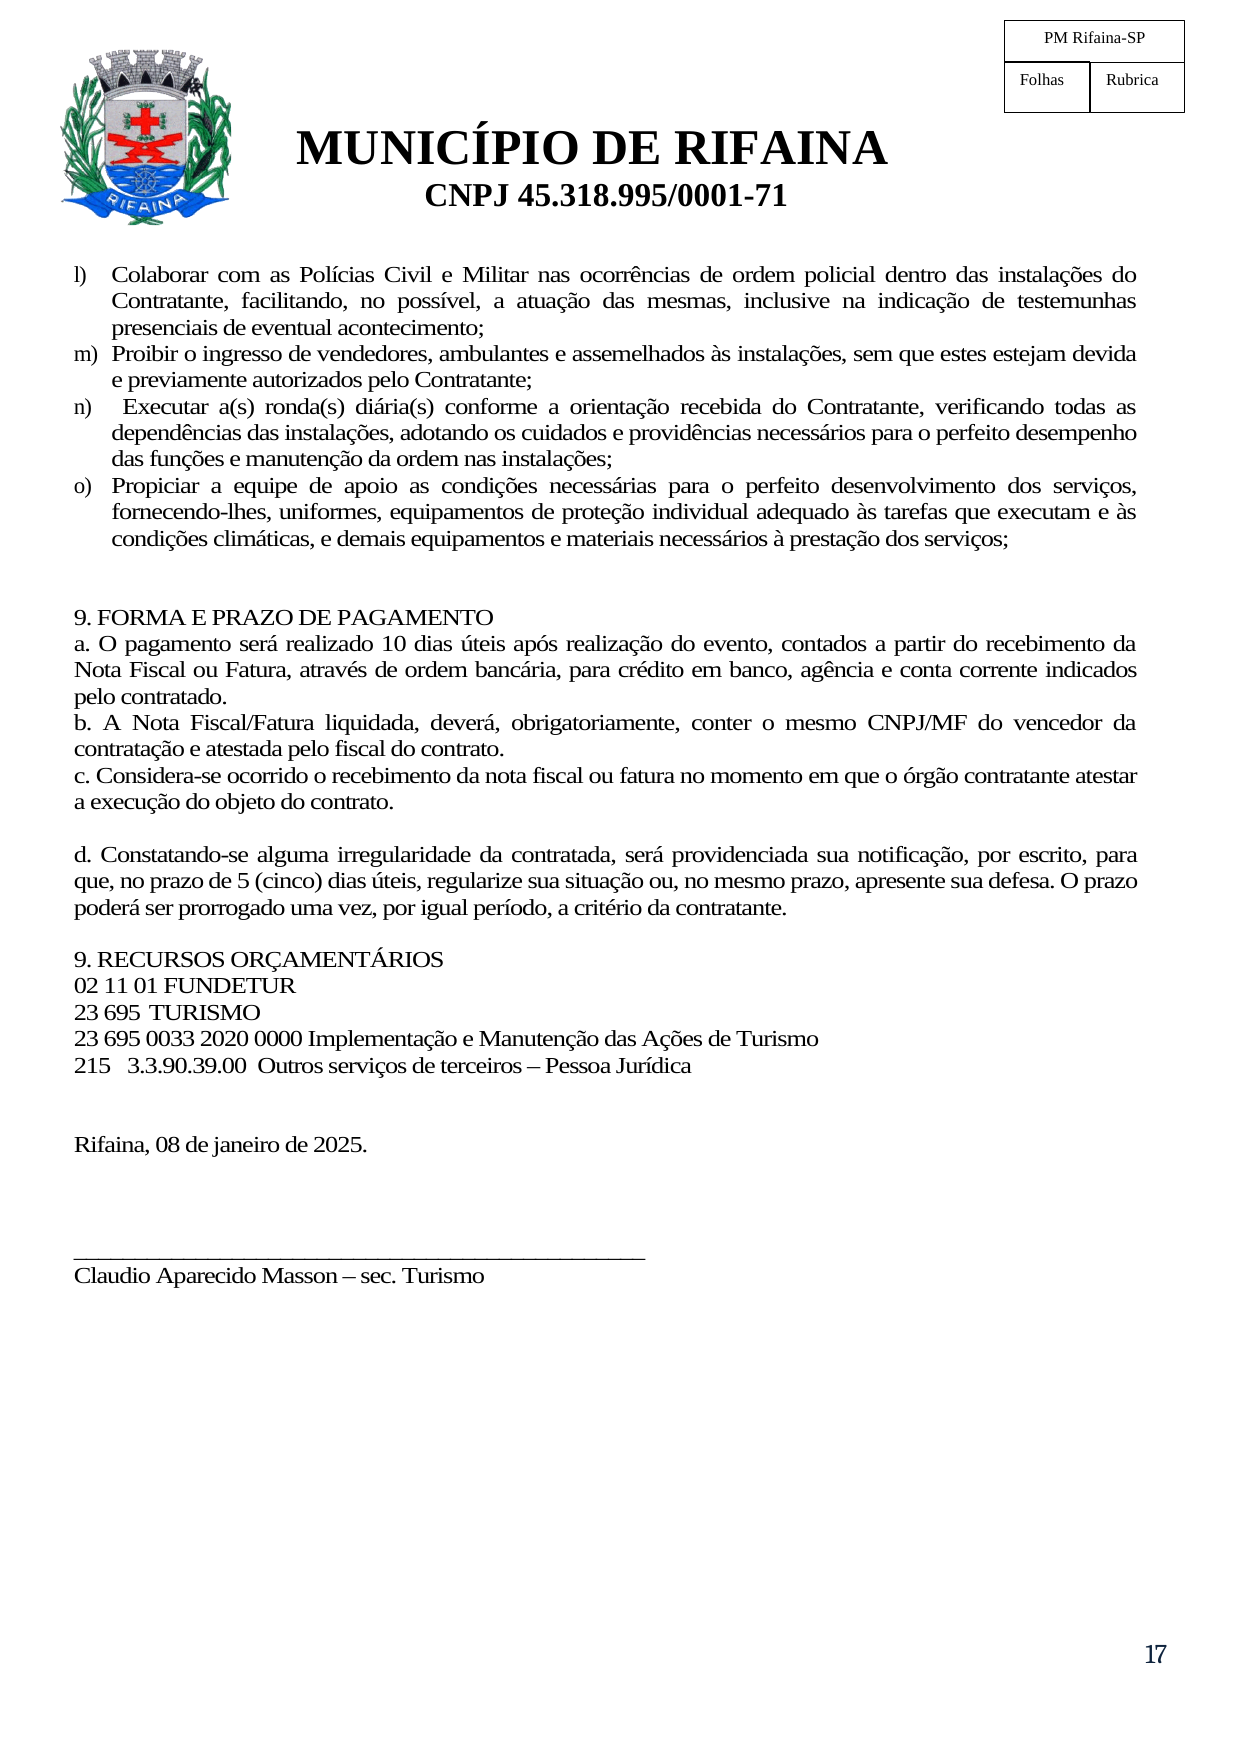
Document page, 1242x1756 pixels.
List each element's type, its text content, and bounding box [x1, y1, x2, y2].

list Proibir o ingresso de vendedores, ambulantes e assemelhados às instalações, sem que estes estejam devida e previamente autorizados pelo Contratante; [74, 340, 1138, 393]
list Propiciar a equipe de apoio as condições necessárias para o perfeito desenvolvimento dos serviços, fornecendo-lhes, uniformes, equipamentos de proteção individual adequado às tarefas que executam e às condições climáticas, e demais equipamentos e materiais necessários à prestação dos serviços; [74, 472, 1138, 551]
text 23 695 TURISMO [74, 999, 1138, 1025]
text 9. RECURSOS ORÇAMENTÁRIOS [74, 946, 1138, 973]
text _______________________________________________ [74, 1236, 1138, 1262]
text 23 695 0033 2020 0000 Implementação e Manutenção das Ações de Turismo [74, 1025, 1138, 1052]
picture [59, 47, 232, 226]
text a. O pagamento será realizado 10 dias úteis após realização do evento, contados a partir do recebimento da Nota Fiscal ou Fatura, através de ordem bancária, para crédito em banco, agência e conta corrente indicados pelo contratado. [74, 630, 1138, 709]
text c. Considera-se ocorrido o recebimento da nota fiscal ou fatura no momento em que o órgão contratante atestar a execução do objeto do contrato. [74, 762, 1138, 814]
text Claudio Aparecido Masson – sec. Turismo [74, 1262, 1138, 1289]
list Executar a(s) ronda(s) diária(s) conforme a orientação recebida do Contratante, verificando todas as dependências das instalações, adotando os cuidados e providências necessários para o perfeito desempenho das funções e manutenção da ordem nas instalações; [74, 393, 1138, 472]
text d. Constatando-se alguma irregularidade da contratada, será providenciada sua notificação, por escrito, para que, no prazo de 5 (cinco) dias úteis, regularize sua situação ou, no mesmo prazo, apresente sua defesa. O prazo poderá ser prorrogado uma vez, por igual período, a critério da contratante. [74, 841, 1138, 920]
text 9. FORMA E PRAZO DE PAGAMENTO [74, 604, 1138, 630]
list Colaborar com as Polícias Civil e Militar nas ocorrências de ordem policial dentro das instalações do Contratante, facilitando, no possível, a atuação das mesmas, inclusive na indicação de testemunhas presenciais de eventual acontecimento; [74, 261, 1138, 340]
text Rifaina, 08 de janeiro de 2025. [74, 1131, 1138, 1157]
text b. A Nota Fiscal/Fatura liquidada, deverá, obrigatoriamente, conter o mesmo CNPJ/MF do vencedor da contratação e atestada pelo fiscal do contrato. [74, 709, 1138, 762]
text 02 11 01 FUNDETUR [74, 973, 1138, 999]
text 215 3.3.90.39.00 Outros serviços de terceiros – Pessoa Jurídica [74, 1052, 1138, 1078]
